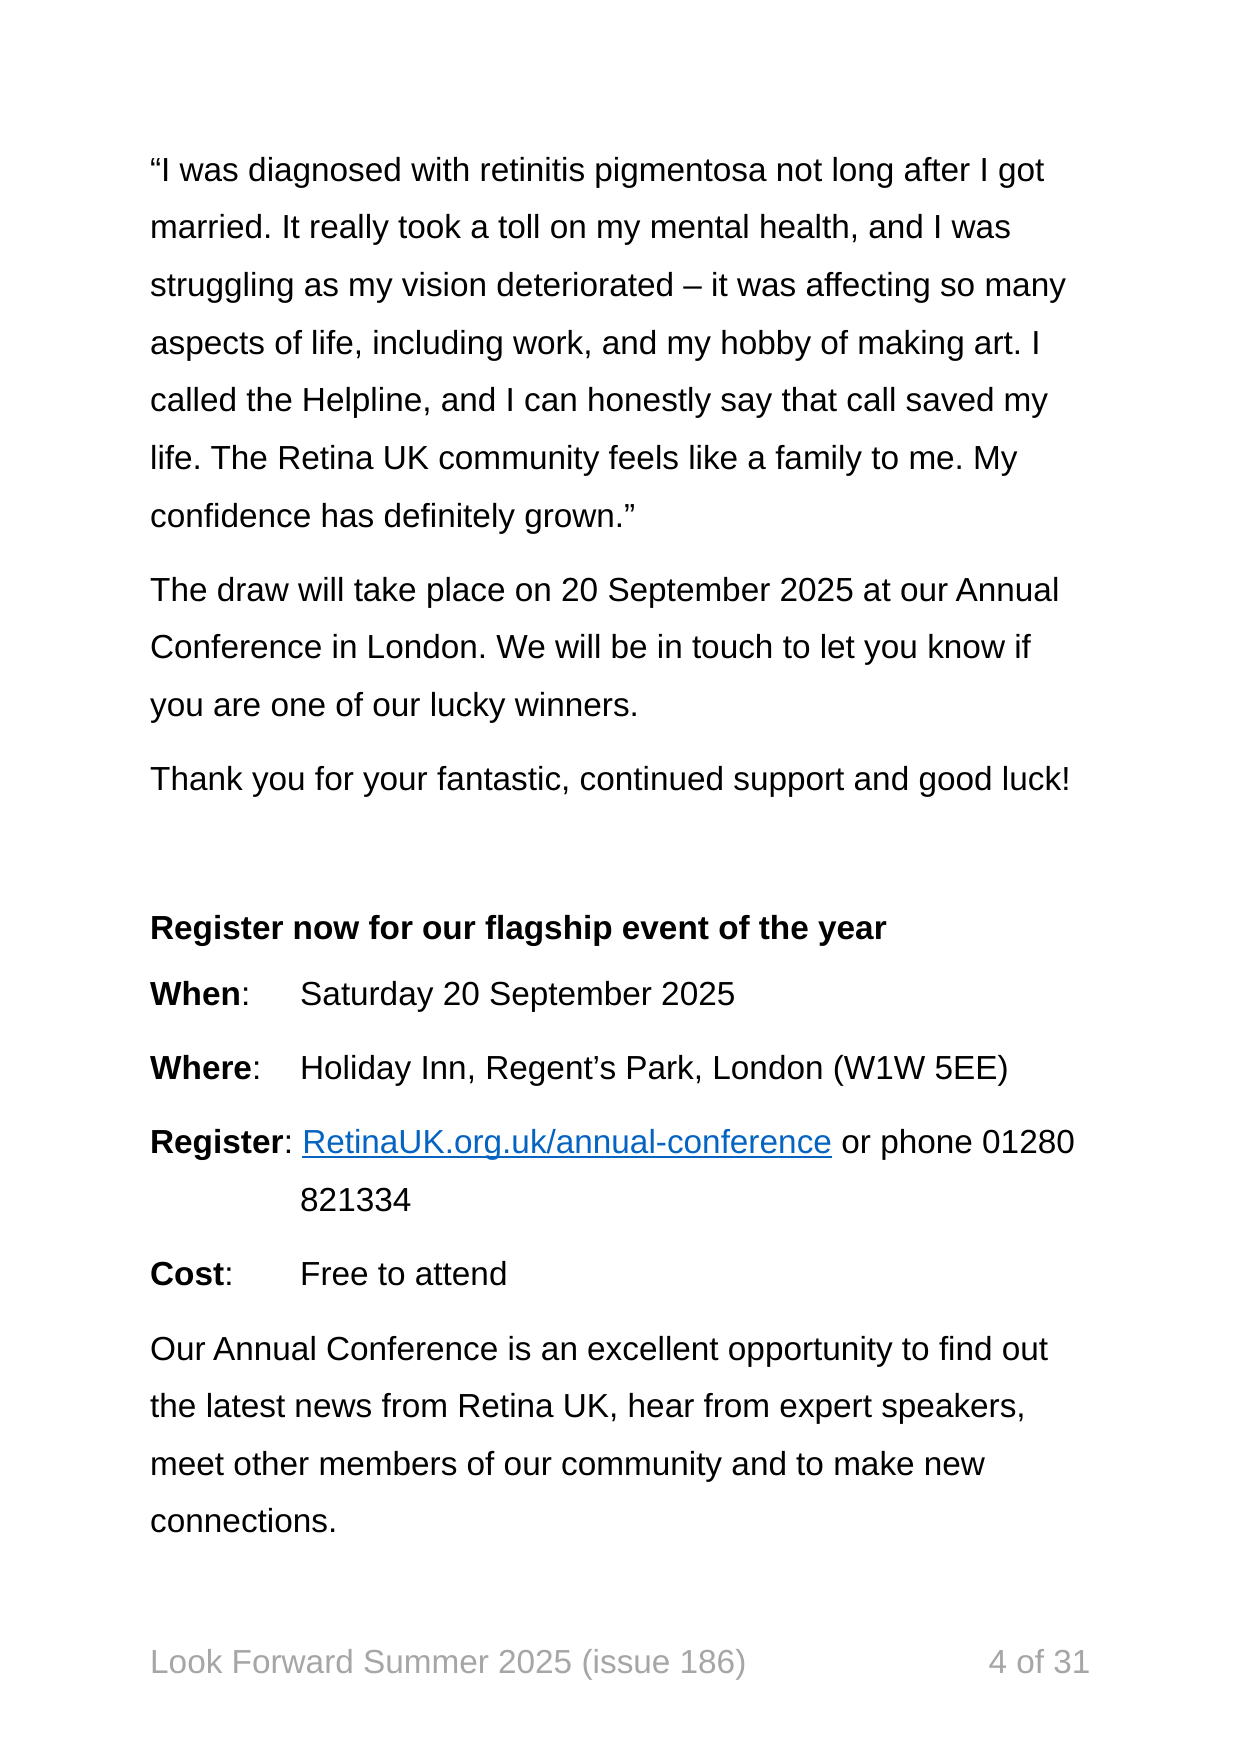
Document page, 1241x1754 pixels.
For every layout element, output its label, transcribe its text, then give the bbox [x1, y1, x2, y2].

text The draw will take place on 20 September 2025 at our Annual Conference in London. We will be in touch to let you know if you are one of our lucky winners. [150, 570, 1090, 723]
text When: Saturday 20 September 2025 [150, 974, 1090, 1012]
subtitle Register now for our flagship event of the year [150, 908, 1090, 946]
text Cost: Free to attend [150, 1254, 1090, 1293]
text Thank you for your fantastic, continued support and good luck! [150, 759, 1090, 798]
text Where: Holiday Inn, Regent’s Park, London (W1W 5EE) [150, 1048, 1090, 1087]
text “I was diagnosed with retinitis pigmentosa not long after I got married. It really took a toll on my mental health, and I was struggling as my vision deteriorated – it was affecting so many aspects of life, including work, and my hobby of making art. I called the Helpline, and I can honestly say that call saved my life. The Retina UK community feels like a family to me. My confidence has definitely grown.” [150, 150, 1090, 534]
text Register: RetinaUK.org.uk/annual-conference or phone 01280 821334 [150, 1122, 1090, 1218]
text Our Annual Conference is an excellent opportunity to find out the latest news from Retina UK, hear from expert speakers, meet other members of our community and to make new connections. [150, 1328, 1090, 1540]
